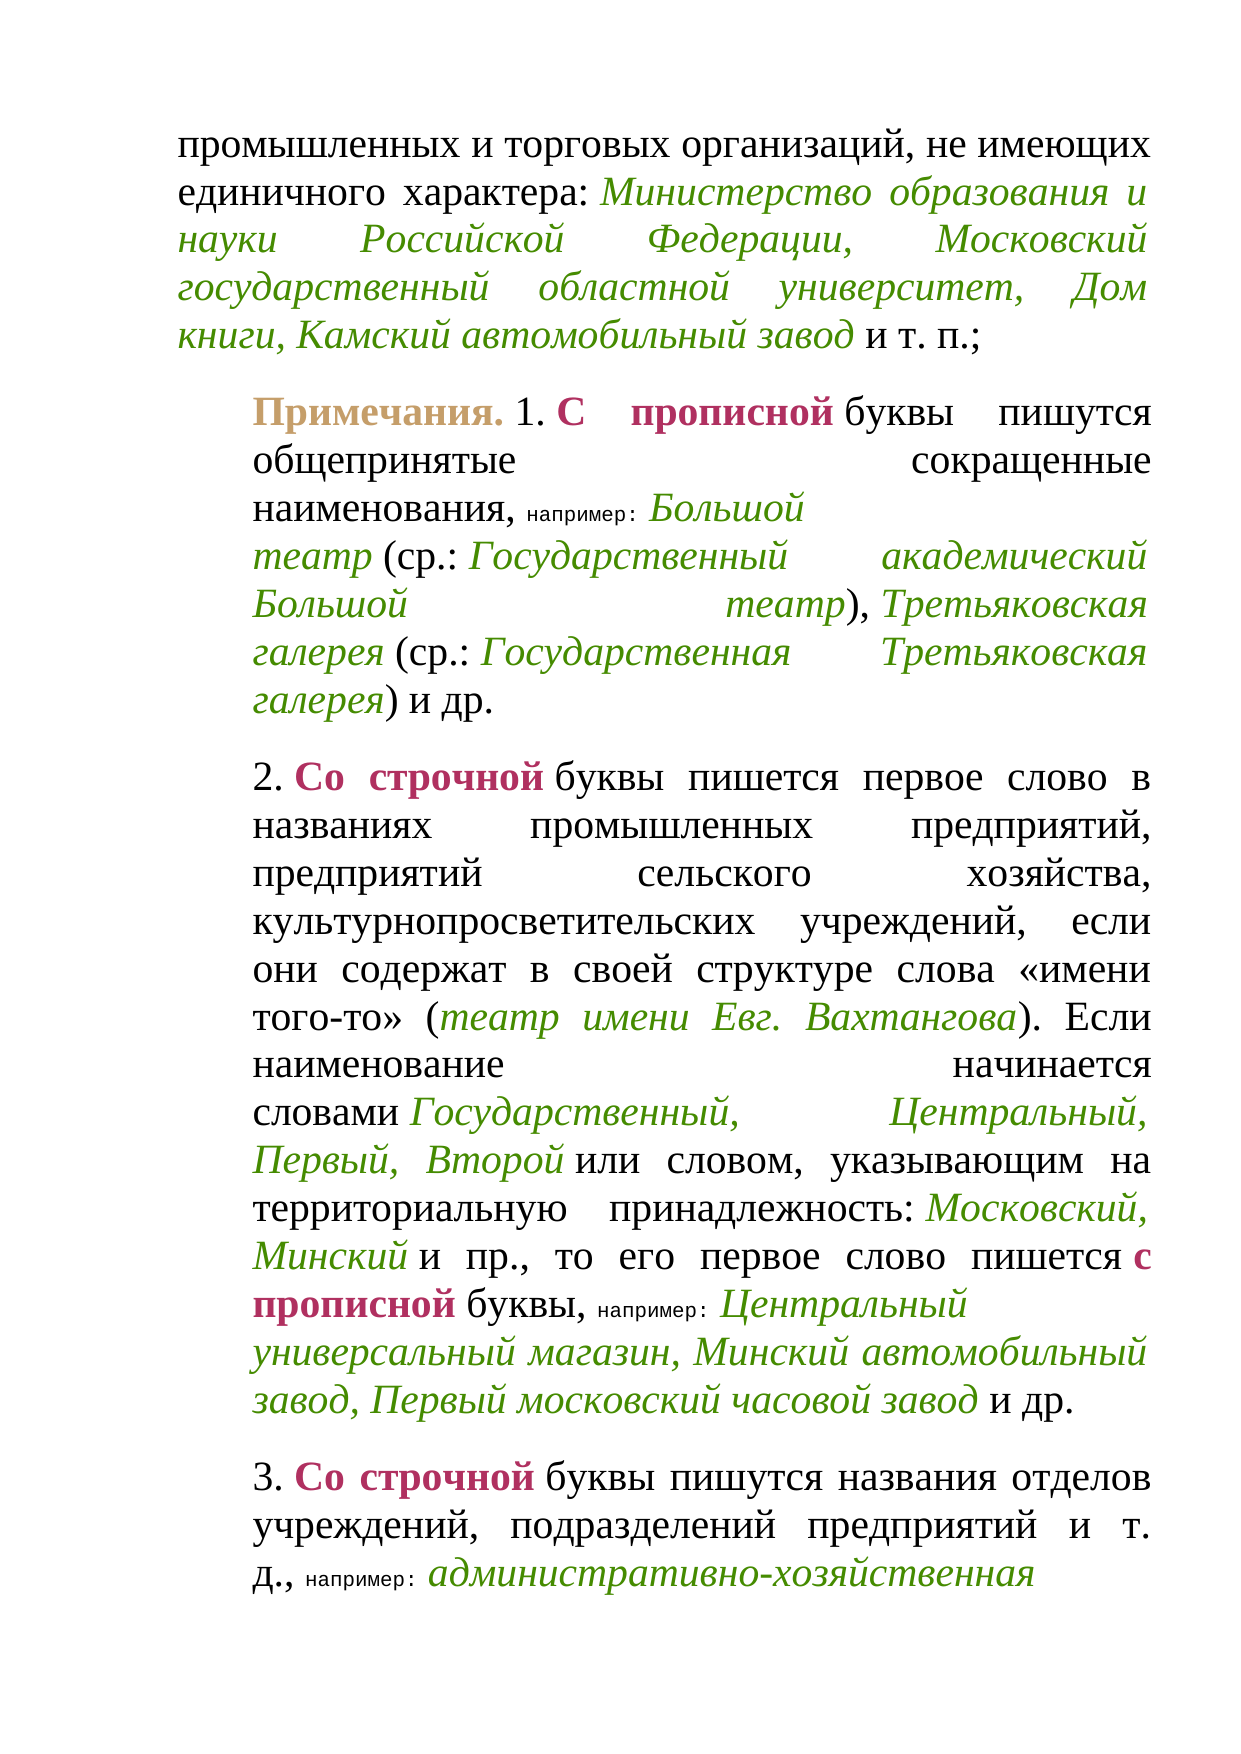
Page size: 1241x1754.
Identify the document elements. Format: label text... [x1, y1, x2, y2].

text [177, 118, 1152, 358]
text Примечания. 1. C прописной буквы пишутся общепринятые сокращенные наименования, например: Большой театр (ср.: Государственный академический Большой театр), Третьяковская галерея (ср.: Государственная Третьяковская галерея) и др. [252, 387, 1152, 722]
text 2. Со строчной буквы пишется первое слово в названиях промышленных предприятий, предприятий сельского хозяйства, культурнопросветительских учреждений, если они содержат в своей структуре слова «имени того-то» (театр имени Евг. Вахтангова). Если наименование начинается словами Государственный, Центральный, Первый, Второй или словом, указывающим на территориальную принадлежность: Московский, Минский и пр., то его первое слово пишется с прописной буквы, например: Центральный универсальный магазин, Минский автомобильный завод, Первый московский часовой завод и др. [252, 751, 1152, 1422]
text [252, 1451, 1152, 1595]
